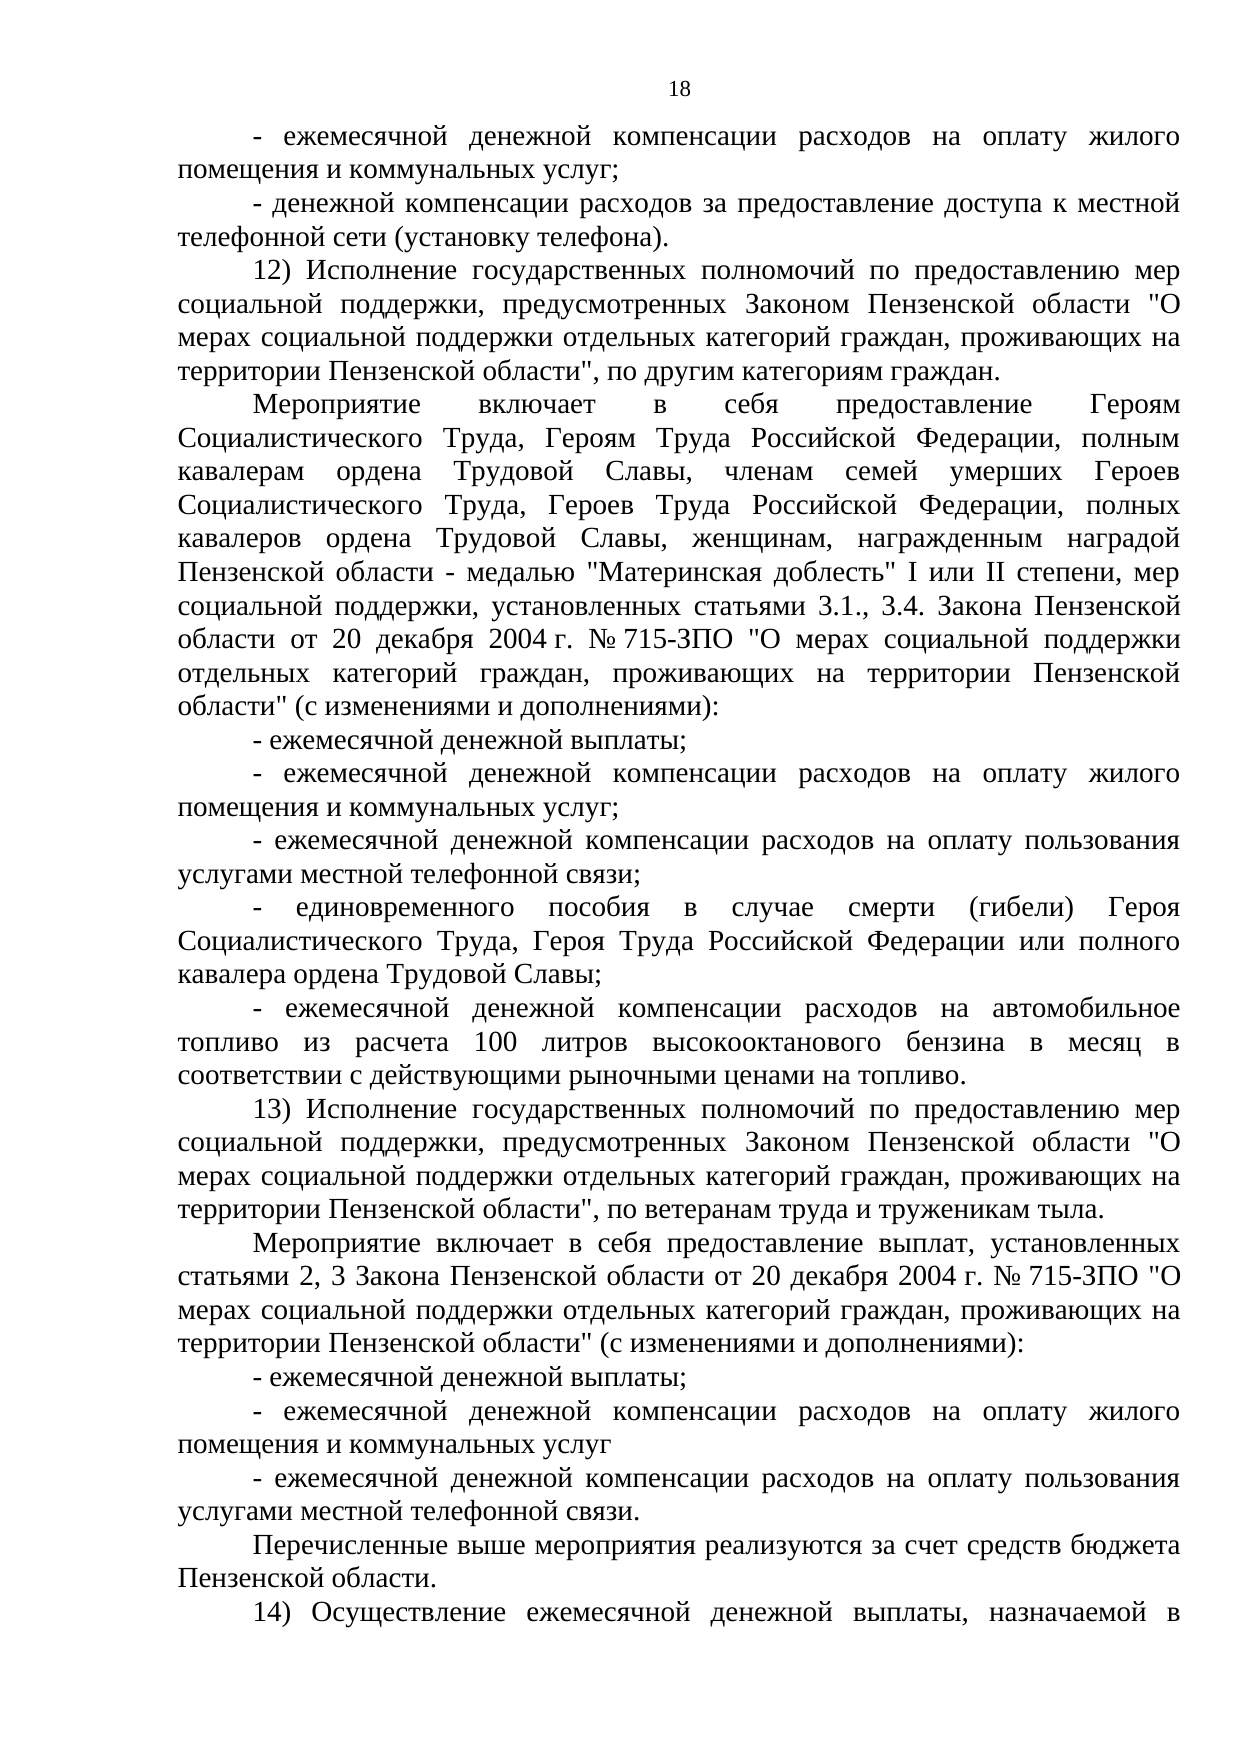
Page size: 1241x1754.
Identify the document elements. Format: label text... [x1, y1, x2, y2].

text - ежемесячной денежной компенсации расходов на оплату жилого помещения и коммунальных услуг [177, 1393, 1181, 1460]
text Мероприятие включает в себя предоставление Героям Социалистического Труда, Героям Труда Российской Федерации, полным кавалерам ордена Трудовой Славы, членам семей умерших Героев Социалистического Труда, Героев Труда Российской Федерации, полных кавалеров ордена Трудовой Славы, женщинам, награжденным наградой Пензенской области - медалью "Материнская доблесть" I или II степени, мер социальной поддержки, установленных статьями 3.1., 3.4. Закона Пензенской области от 20 декабря 2004 г. № 715-ЗПО "О мерах социальной поддержки отдельных категорий граждан, проживающих на территории Пензенской области" (с изменениями и дополнениями): [177, 386, 1181, 722]
text 12) Исполнение государственных полномочий по предоставлению мер социальной поддержки, предусмотренных Законом Пензенской области "О мерах социальной поддержки отдельных категорий граждан, проживающих на территории Пензенской области", по другим категориям граждан. [177, 252, 1181, 386]
text - денежной компенсации расходов за предоставление доступа к местной телефонной сети (установку телефона). [177, 185, 1181, 252]
text Мероприятие включает в себя предоставление выплат, установленных статьями 2, 3 Закона Пензенской области от 20 декабря 2004 г. № 715-ЗПО "О мерах социальной поддержки отдельных категорий граждан, проживающих на территории Пензенской области" (с изменениями и дополнениями): [177, 1225, 1181, 1359]
text - ежемесячной денежной компенсации расходов на оплату жилого помещения и коммунальных услуг; [177, 755, 1181, 822]
text - ежемесячной денежной компенсации расходов на оплату жилого помещения и коммунальных услуг; [177, 118, 1181, 185]
text - ежемесячной денежной компенсации расходов на оплату пользования услугами местной телефонной связи; [177, 822, 1181, 889]
text - ежемесячной денежной выплаты; [177, 1359, 1181, 1393]
text - единовременного пособия в случае смерти (гибели) Героя Социалистического Труда, Героя Труда Российской Федерации или полного кавалера ордена Трудовой Славы; [177, 889, 1181, 990]
text Перечисленные выше мероприятия реализуются за счет средств бюджета Пензенской области. [177, 1527, 1181, 1594]
text 13) Исполнение государственных полномочий по предоставлению мер социальной поддержки, предусмотренных Законом Пензенской области "О мерах социальной поддержки отдельных категорий граждан, проживающих на территории Пензенской области", по ветеранам труда и труженикам тыла. [177, 1091, 1181, 1225]
text - ежемесячной денежной компенсации расходов на автомобильное топливо из расчета 100 литров высокооктанового бензина в месяц в соответствии с действующими рыночными ценами на топливо. [177, 990, 1181, 1091]
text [177, 1594, 1181, 1627]
text - ежемесячной денежной компенсации расходов на оплату пользования услугами местной телефонной связи. [177, 1460, 1181, 1527]
text - ежемесячной денежной выплаты; [177, 722, 1181, 755]
